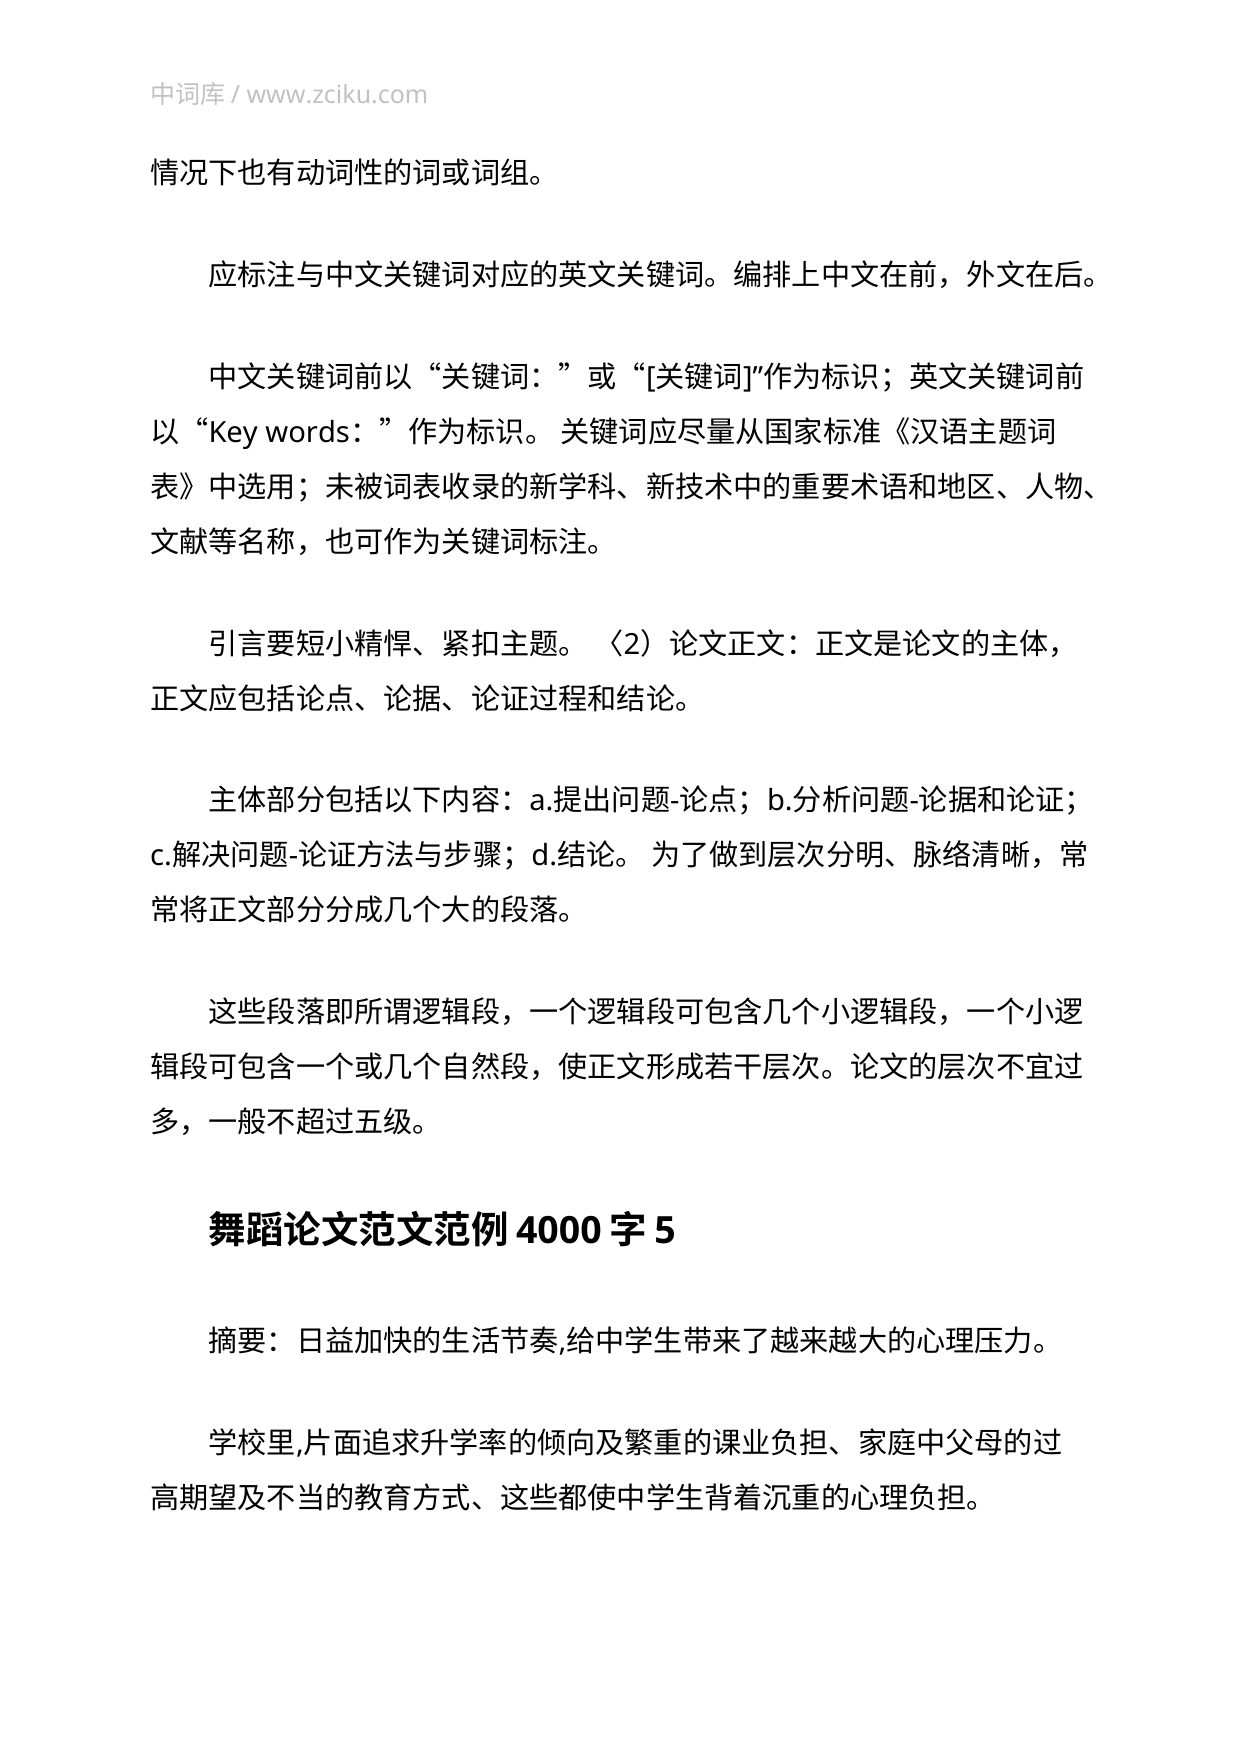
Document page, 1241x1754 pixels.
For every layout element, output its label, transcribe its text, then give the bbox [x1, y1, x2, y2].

text 主体部分包括以下内容：a.提出问题-论点；b.分析问题-论据和论证；c.解决问题-论证方法与步骤；d.结论。 为了做到层次分明、脉络清晰，常常将正文部分分成几个大的段落。 [150, 777, 1090, 929]
text 这些段落即所谓逻辑段，一个逻辑段可包含几个小逻辑段，一个小逻辑段可包含一个或几个自然段，使正文形成若干层次。论文的层次不宜过多，一般不超过五级。 [150, 989, 1090, 1141]
text 中文关键词前以“关键词：”或“[关键词]”作为标识；英文关键词前以“Key words：”作为标识。 关键词应尽量从国家标准《汉语主题词表》中选用；未被词表收录的新学科、新技术中的重要术语和地区、人物、文献等名称，也可作为关键词标注。 [150, 353, 1090, 561]
text 引言要短小精悍、紧扣主题。 〈2）论文正文：正文是论文的主体，正文应包括论点、论据、论证过程和结论。 [150, 620, 1090, 717]
text 学校里,片面追求升学率的倾向及繁重的课业负担、家庭中父母的过高期望及不当的教育方式、这些都使中学生背着沉重的心理负担。 [150, 1420, 1090, 1517]
text 舞蹈论文范文范例4000字5 [150, 1200, 1090, 1255]
text 应标注与中文关键词对应的英文关键词。编排上中文在前，外文在后。 [150, 252, 1090, 294]
text 摘要：日益加快的生活节奏,给中学生带来了越来越大的心理压力。 [150, 1318, 1090, 1360]
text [150, 150, 1090, 192]
